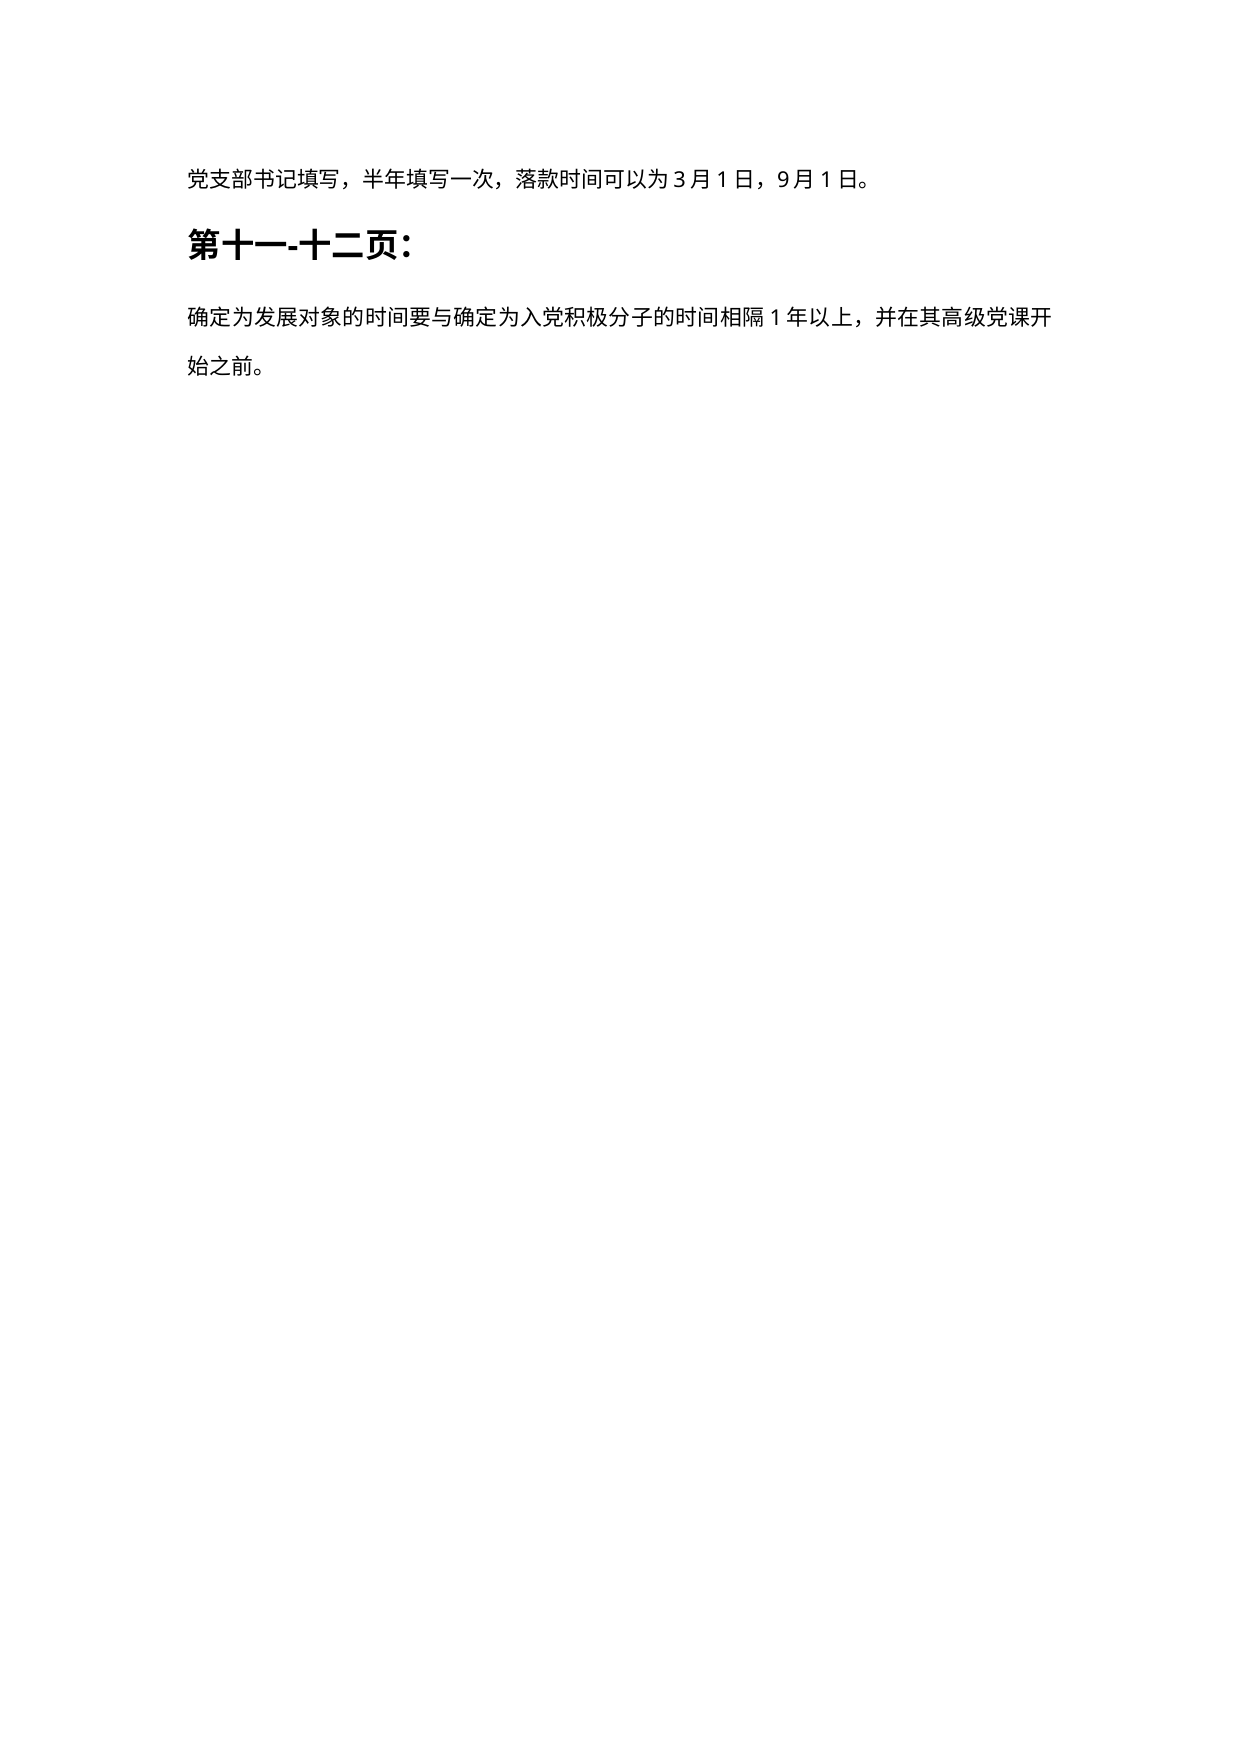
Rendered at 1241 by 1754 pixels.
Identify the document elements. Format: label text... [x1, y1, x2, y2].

text 第十一-十二页： [187, 210, 1053, 275]
text 党支部书记填写，半年填写一次，落款时间可以为3月1日，9月1日。 [187, 162, 1053, 194]
text 确定为发展对象的时间要与确定为入党积极分子的时间相隔1年以上，并在其高级党课开始之前。 [187, 299, 1053, 381]
